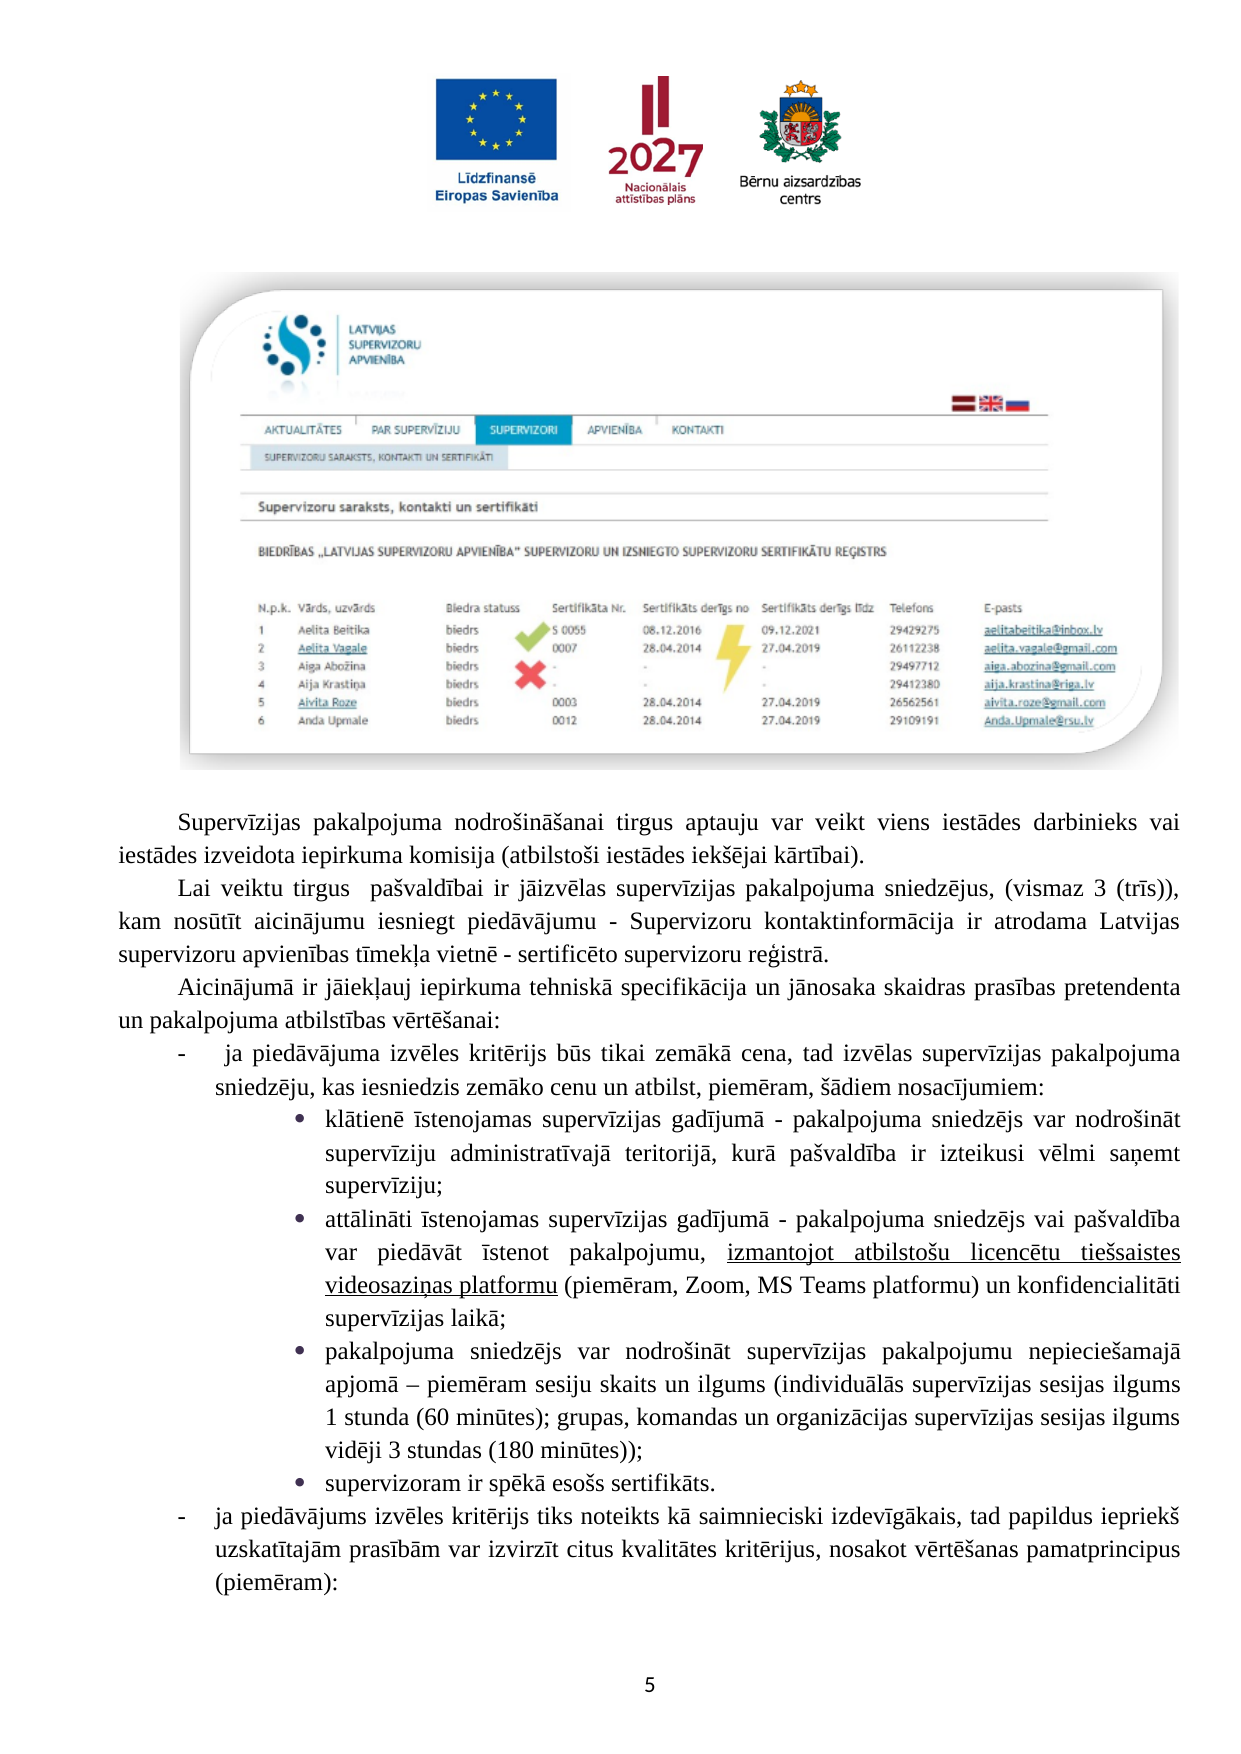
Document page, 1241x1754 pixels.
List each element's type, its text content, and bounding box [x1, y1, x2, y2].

list attālināti īstenojamas supervīzijas gadījumā - pakalpojuma sniedzējs vai pašvaldība var piedāvāt īstenot pakalpojumu, izmantojot atbilstošu licencētu tiešsaistes videosaziņas platformu (piemēram, Zoom, MS Teams platformu) un konfidencialitāti supervīzijas laikā; [295, 1204, 1181, 1331]
picture [427, 73, 872, 212]
text Lai veiktu tirgus pašvaldībai ir jāizvēlas supervīzijas pakalpojuma sniedzējus, (vismaz 3 (trīs)), kam nosūtīt aicinājumu iesniegt piedāvājumu - Supervizoru kontaktinformācija ir atrodama Latvijas supervizoru apvienības tīmekļa vietnē - sertificēto supervizoru reģistrā. [118, 873, 1181, 968]
list ja piedāvājums izvēles kritērijs tiks noteikts kā saimnieciski izdevīgākais, tad papildus iepriekš uzskatītajām prasībām var izvirzīt citus kvalitātes kritērijus, nosakot vērtēšanas pamatprincipus (piemēram): [177, 1501, 1181, 1596]
list ja piedāvājuma izvēles kritērijs būs tikai zemākā cena, tad izvēlas supervīzijas pakalpojuma sniedzēju, kas iesniedzis zemāko cenu un atbilst, piemēram, šādiem nosacījumiem: [177, 1038, 1181, 1100]
list klātienē īstenojamas supervīzijas gadījumā - pakalpojuma sniedzējs var nodrošināt supervīziju administratīvajā teritorijā, kurā pašvaldība ir izteikusi vēlmi saņemt supervīziju; [295, 1104, 1181, 1199]
text Aicinājumā ir jāiekļauj iepirkuma tehniskā specifikācija un jānosaka skaidras prasības pretendenta un pakalpojuma atbilstības vērtēšanai: [118, 972, 1181, 1034]
list pakalpojuma sniedzējs var nodrošināt supervīzijas pakalpojumu nepieciešamajā apjomā – piemēram sesiju skaits un ilgums (individuālās supervīzijas sesijas ilgums 1 stunda (60 minūtes); grupas, komandas un organizācijas supervīzijas sesijas ilgums vidēji 3 stundas (180 minūtes)); [295, 1336, 1181, 1463]
picture [179, 272, 1179, 770]
text Supervīzijas pakalpojuma nodrošināšanai tirgus aptauju var veikt viens iestādes darbinieks vai iestādes izveidota iepirkuma komisija (atbilstoši iestādes iekšējai kārtībai). [118, 807, 1181, 869]
list supervizoram ir spēkā esošs sertifikāts. [295, 1468, 1181, 1497]
